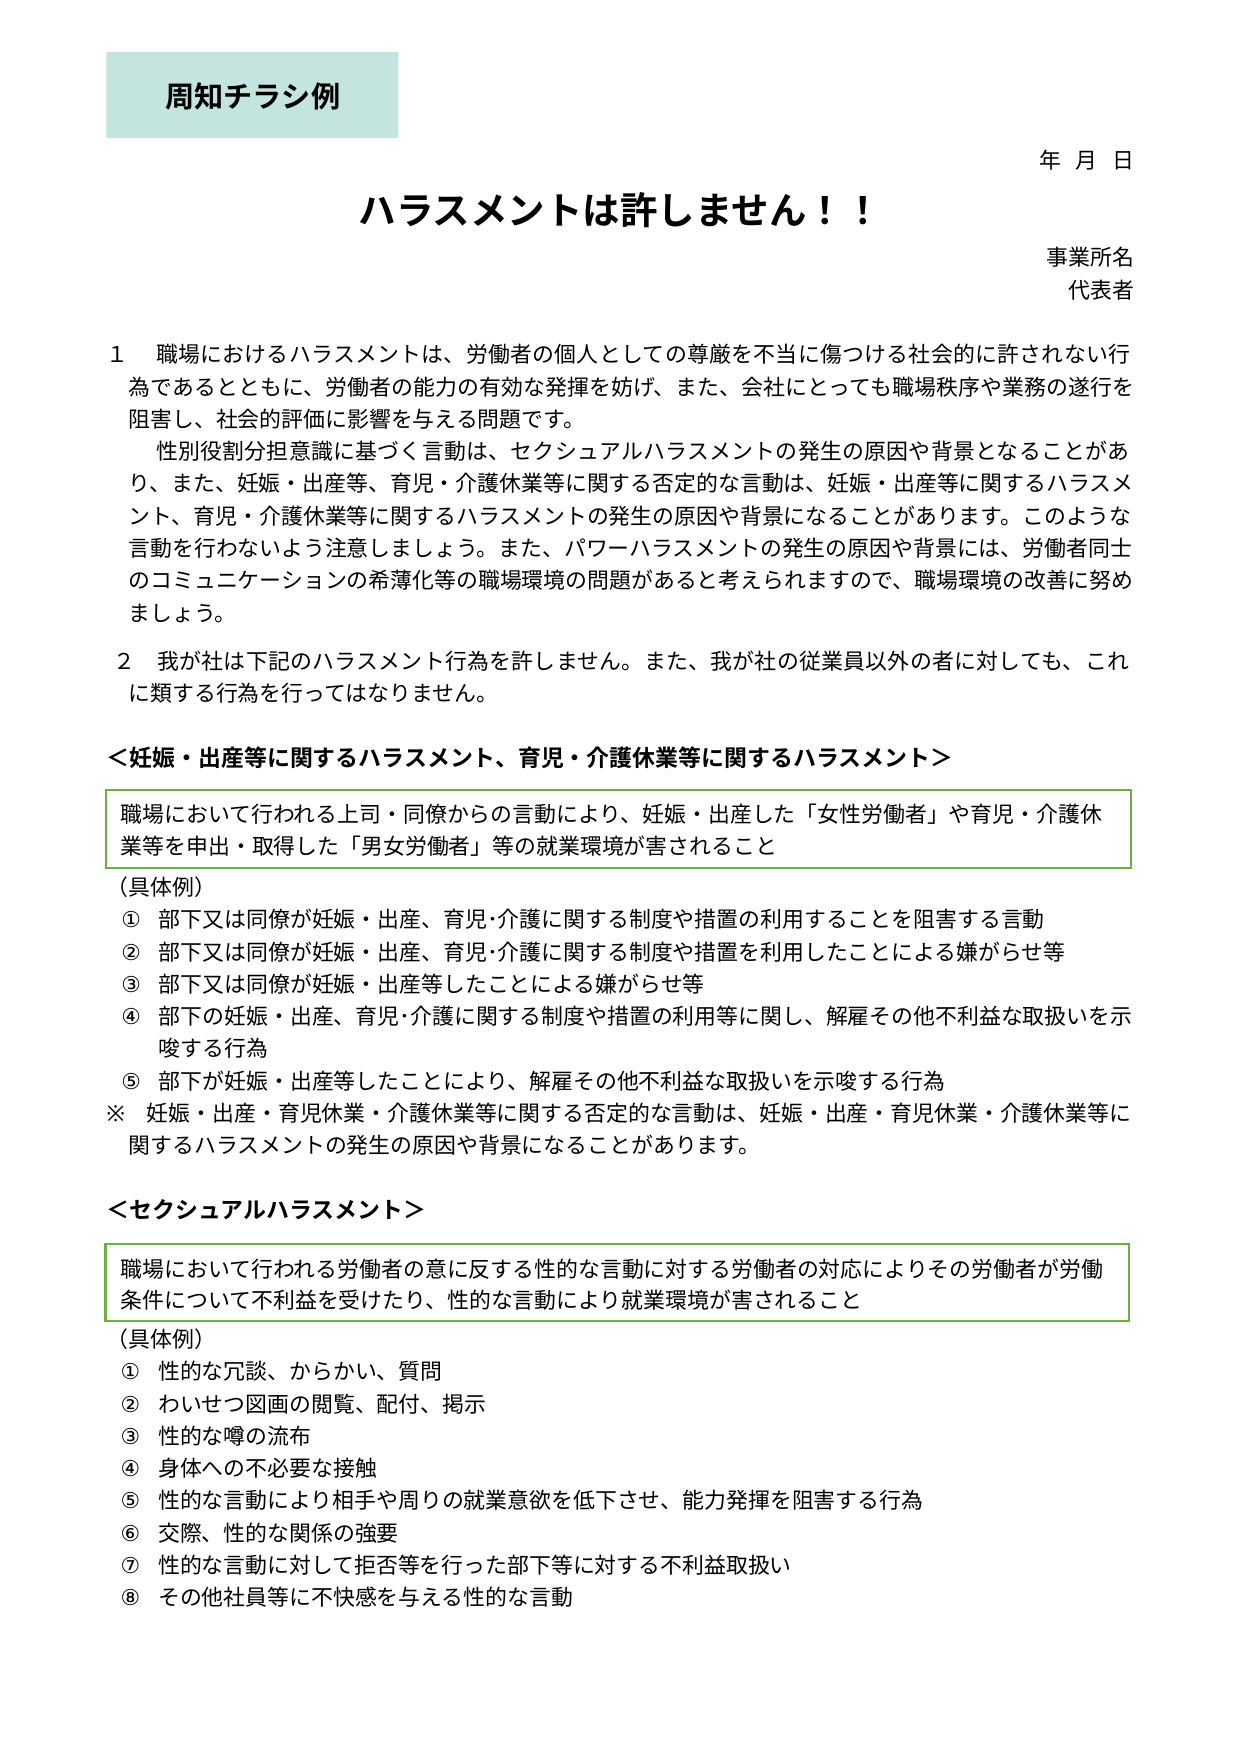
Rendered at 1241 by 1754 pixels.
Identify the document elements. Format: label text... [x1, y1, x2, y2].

list 性的な噂の流布 [120, 1419, 1134, 1451]
list 部下が妊娠・出産等したことにより、解雇その他不利益な取扱いを示唆する行為 [121, 1063, 1134, 1096]
text ハラスメントは許しません！！ [106, 175, 1134, 240]
text １ 職場におけるハラスメントは、労働者の個人としての尊厳を不当に傷つける社会的に許されない行為であるとともに、労働者の能力の有効な発揮を妨げ、また、会社にとっても職場秩序や業務の遂行を阻害し、社会的評価に影響を与える問題です。 [106, 337, 1134, 434]
text ＜セクシュアルハラスメント＞ [106, 1176, 1134, 1241]
text ＜妊娠・出産等に関するハラスメント、育児・介護休業等に関するハラスメント＞ [106, 724, 1134, 789]
list 性的な言動に対して拒否等を行った部下等に対する不利益取扱い [120, 1548, 1134, 1580]
list 性的な言動により相手や周りの就業意欲を低下させ、能力発揮を阻害する行為 [120, 1483, 1134, 1516]
list 部下の妊娠・出産、育児･介護に関する制度や措置の利用等に関し、解雇その他不利益な取扱いを示唆する行為 [121, 999, 1134, 1063]
list 性的な冗談、からかい、質問 [120, 1354, 1134, 1386]
text ２ 我が社は下記のハラスメント行為を許しません。また、我が社の従業員以外の者に対しても、これに類する行為を行ってはなりません。 [106, 644, 1134, 708]
text 代表者 [106, 272, 1134, 304]
list 部下又は同僚が妊娠・出産、育児･介護に関する制度や措置を利用したことによる嫌がらせ等 [121, 934, 1134, 967]
text （具体例） [106, 870, 1134, 902]
text ※ 妊娠・出産・育児休業・介護休業等に関する否定的な言動は、妊娠・出産・育児休業・介護休業等に関するハラスメントの発生の原因や背景になることがあります。 [106, 1096, 1134, 1160]
list 交際、性的な関係の強要 [120, 1516, 1134, 1548]
text 事業所名 [106, 240, 1134, 272]
list わいせつ図画の閲覧、配付、掲示 [120, 1386, 1134, 1419]
text 年 月 日 [106, 143, 1134, 175]
list 身体への不必要な接触 [120, 1451, 1134, 1483]
list 部下又は同僚が妊娠・出産等したことによる嫌がらせ等 [121, 967, 1134, 999]
text （具体例） [106, 1322, 1134, 1354]
text 性別役割分担意識に基づく言動は、セクシュアルハラスメントの発生の原因や背景となることがあり、また、妊娠・出産等、育児・介護休業等に関する否定的な言動は、妊娠・出産等に関するハラスメント、育児・介護休業等に関するハラスメントの発生の原因や背景になることがあります。このような言動を行わないよう注意しましょう。また、パワーハラスメントの発生の原因や背景には、労働者同士のコミュニケーションの希薄化等の職場環境の問題があると考えられますので、職場環境の改善に努めましょう。 [106, 434, 1134, 627]
list その他社員等に不快感を与える性的な言動 [120, 1580, 1134, 1612]
list 部下又は同僚が妊娠・出産、育児･介護に関する制度や措置の利用することを阻害する言動 [121, 902, 1134, 934]
